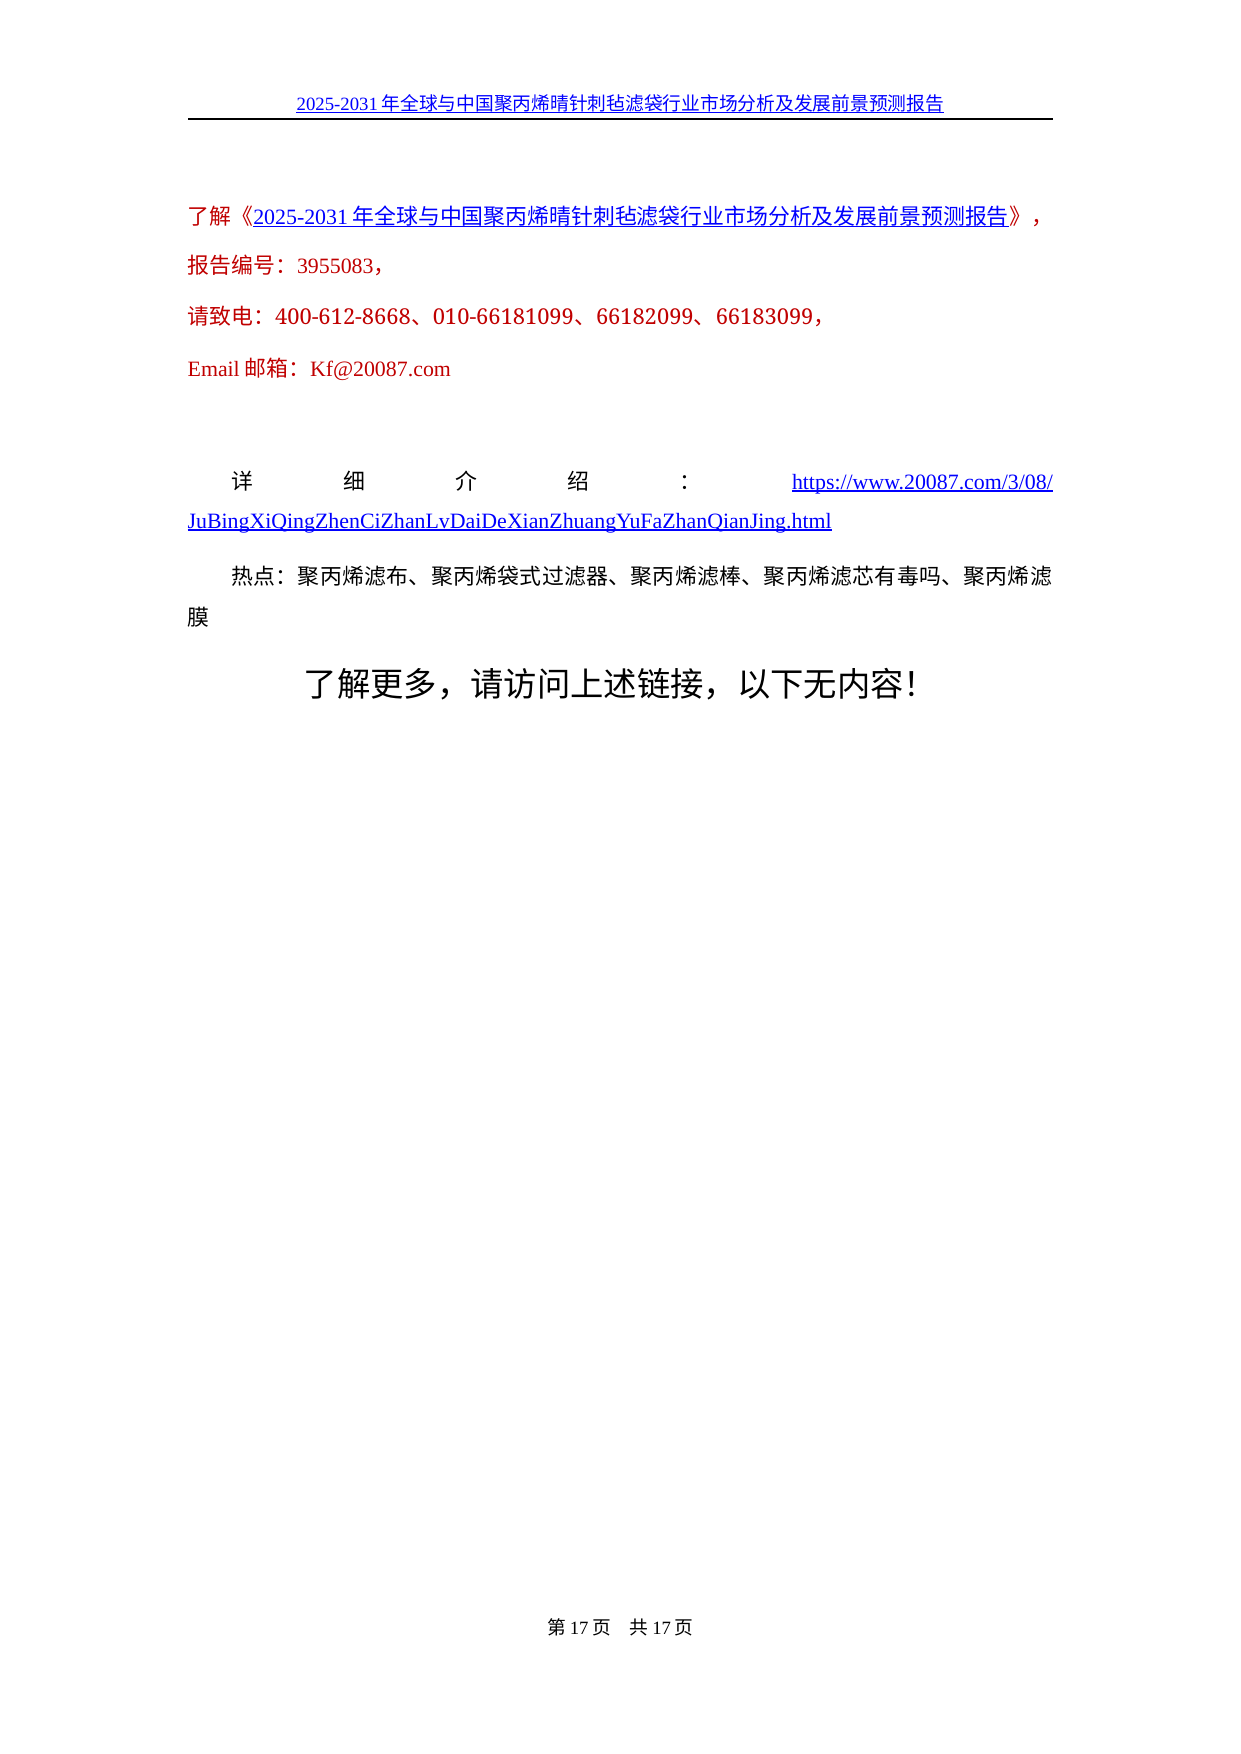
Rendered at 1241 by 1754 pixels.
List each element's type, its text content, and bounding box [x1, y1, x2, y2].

text 了解《2025-2031年全球与中国聚丙烯晴针刺毡滤袋行业市场分析及发展前景预测报告》，报告编号：3955083， [187, 198, 1053, 280]
text Email邮箱：Kf@20087.com [187, 350, 1053, 383]
text 热点：聚丙烯滤布、聚丙烯袋式过滤器、聚丙烯滤棒、聚丙烯滤芯有毒吗、聚丙烯滤膜 [187, 559, 1053, 632]
text 详细介绍：https://www.20087.com/3/08/JuBingXiQingZhenCiZhanLvDaiDeXianZhuangYuFaZhanQianJing.html [187, 463, 1053, 536]
title 了解更多，请访问上述链接，以下无内容！ [187, 650, 1053, 715]
text 请致电：400-612-8668、010-66181099、66182099、66183099， [187, 299, 1053, 331]
